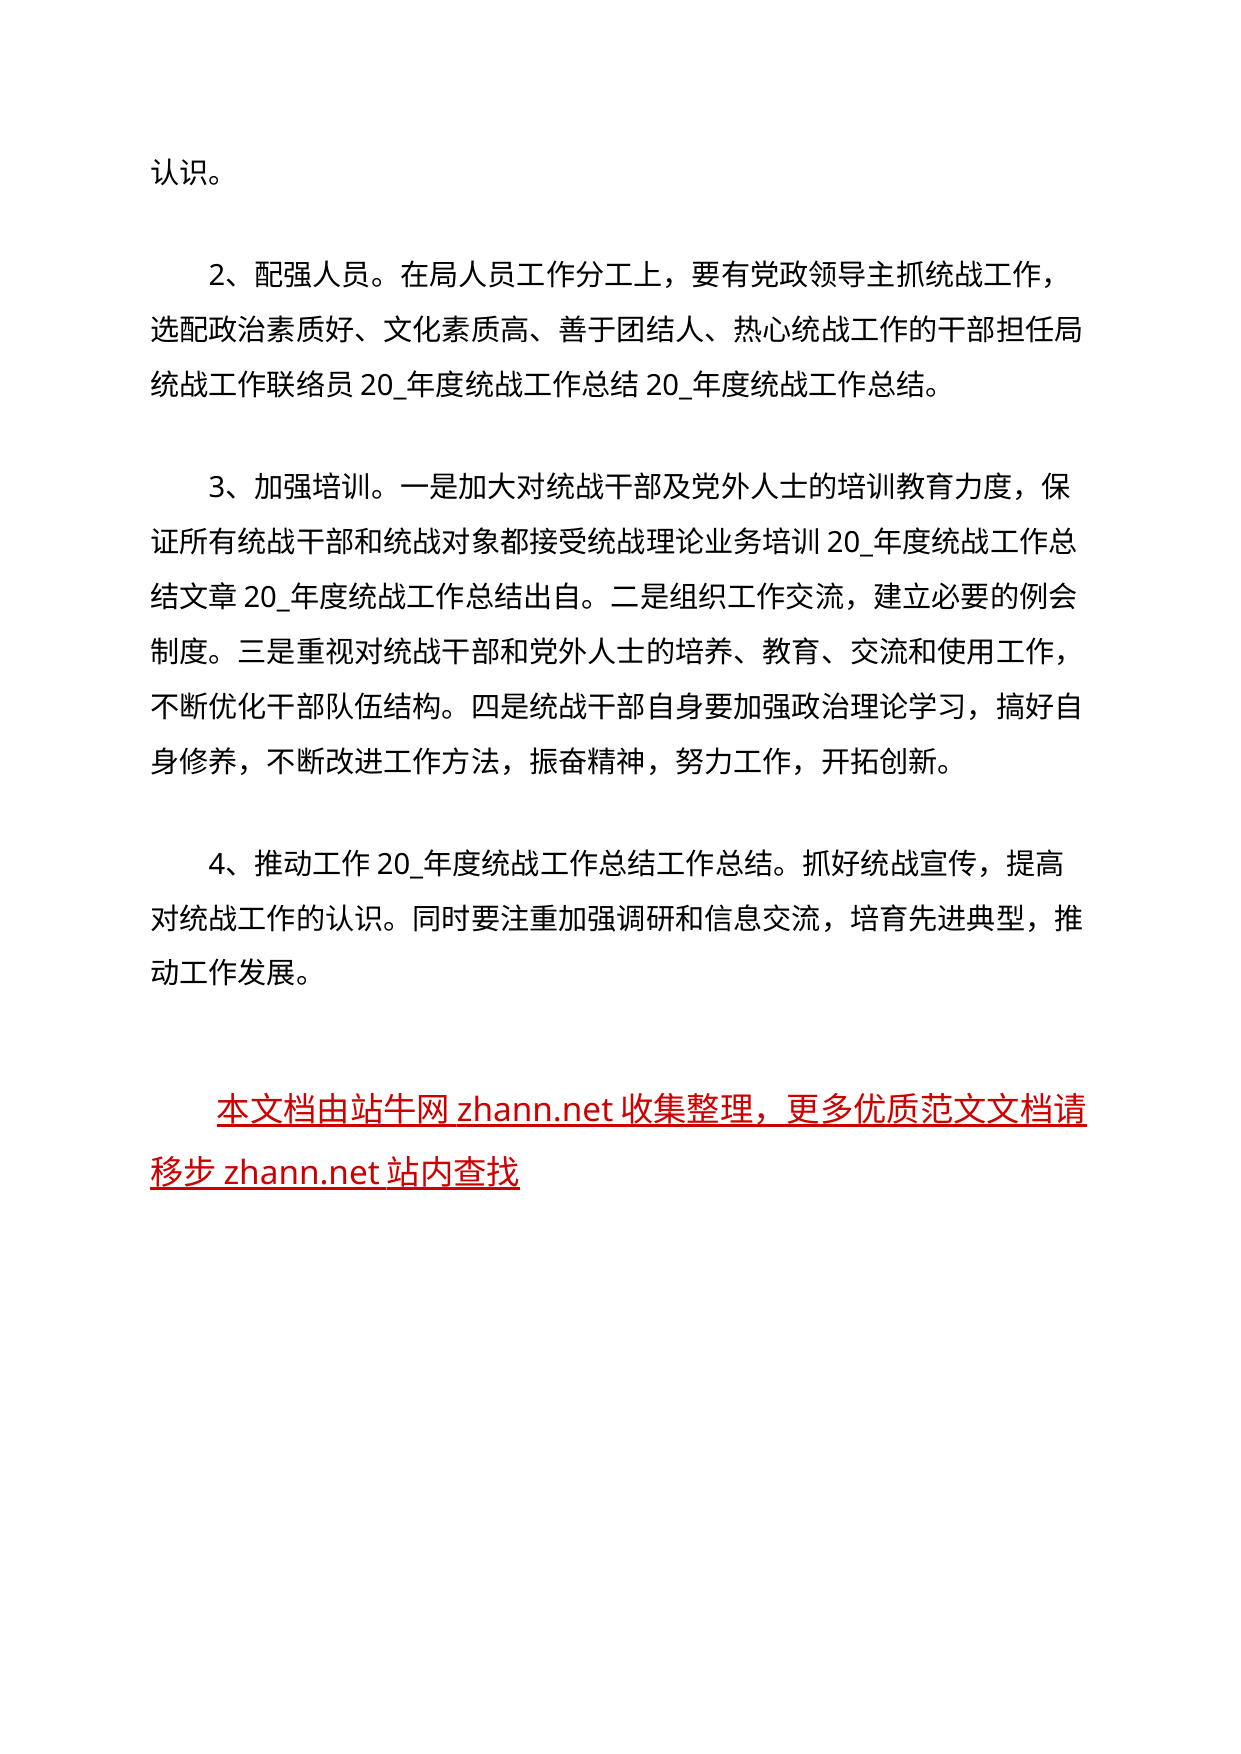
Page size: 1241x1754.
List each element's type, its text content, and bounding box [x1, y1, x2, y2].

text 4、推动工作20_年度统战工作总结工作总结。抓好统战宣传，提高对统战工作的认识。同时要注重加强调研和信息交流，培育先进典型，推动工作发展。 [150, 840, 1090, 992]
text 3、加强培训。一是加大对统战干部及党外人士的培训教育力度，保证所有统战干部和统战对象都接受统战理论业务培训20_年度统战工作总结文章20_年度统战工作总结出自。二是组织工作交流，建立必要的例会制度。三是重视对统战干部和党外人士的培养、教育、交流和使用工作，不断优化干部队伍结构。四是统战干部自身要加强政治理论学习，搞好自身修养，不断改进工作方法，振奋精神，努力工作，开拓创新。 [150, 464, 1090, 781]
text 2、配强人员。在局人员工作分工上，要有党政领导主抓统战工作，选配政治素质好、文化素质高、善于团结人、热心统战工作的干部担任局统战工作联络员20_年度统战工作总结20_年度统战工作总结。 [150, 252, 1090, 404]
text 本文档由站牛网zhann.net收集整理，更多优质范文文档请移步zhann.net站内查找 [150, 1083, 1090, 1194]
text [150, 150, 1090, 192]
